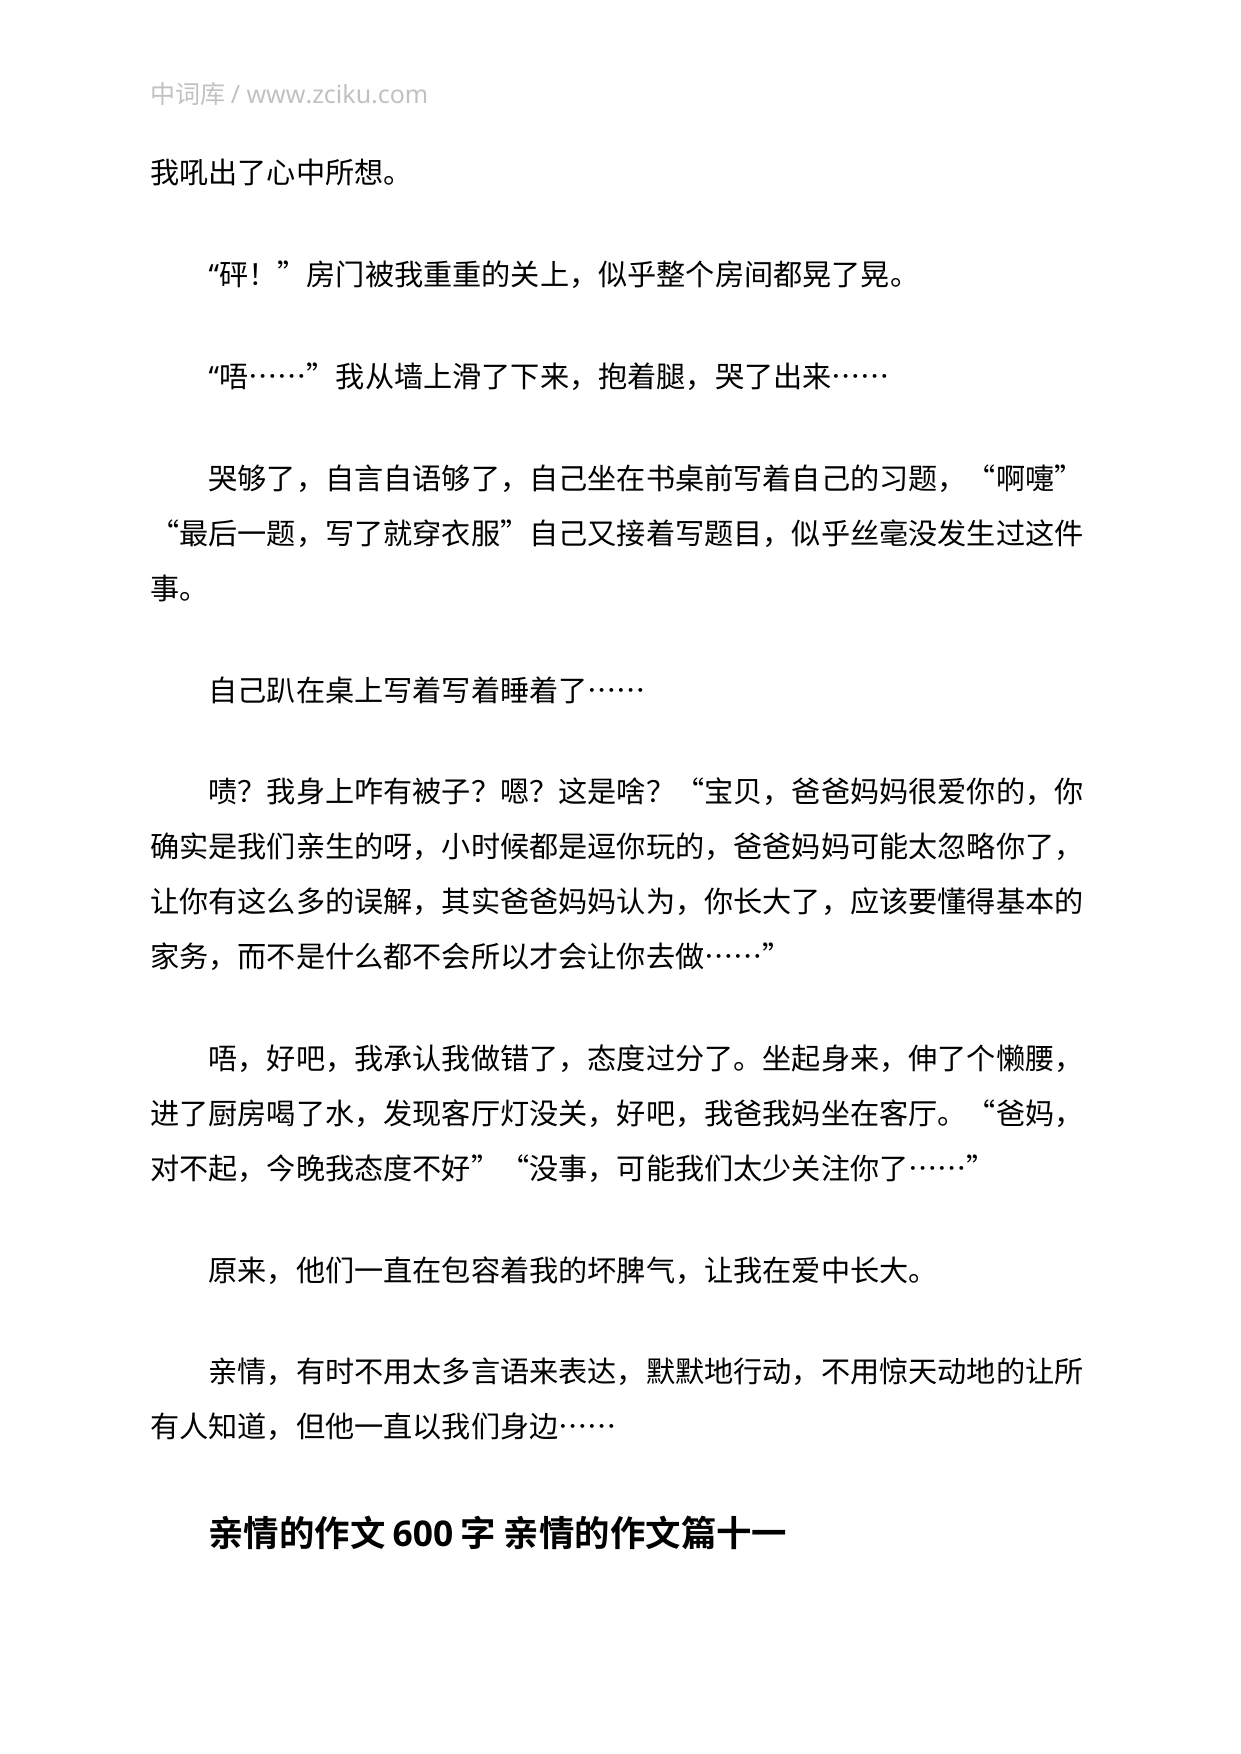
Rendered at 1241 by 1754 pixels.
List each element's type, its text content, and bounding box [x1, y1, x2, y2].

text 哭够了，自言自语够了，自己坐在书桌前写着自己的习题，“啊嚏”“最后一题，写了就穿衣服”自己又接着写题目，似乎丝毫没发生过这件事。 [150, 456, 1090, 608]
text 啧？我身上咋有被子？嗯？这是啥？“宝贝，爸爸妈妈很爱你的，你确实是我们亲生的呀，小时候都是逗你玩的，爸爸妈妈可能太忽略你了，让你有这么多的误解，其实爸爸妈妈认为，你长大了，应该要懂得基本的家务，而不是什么都不会所以才会让你去做……” [150, 769, 1090, 976]
text 亲情的作文600字 亲情的作文篇十一 [150, 1506, 1090, 1557]
text 自己趴在桌上写着写着睡着了…… [150, 667, 1090, 709]
text 原来，他们一直在包容着我的坏脾气，让我在爱中长大。 [150, 1247, 1090, 1289]
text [150, 150, 1090, 192]
text “砰！”房门被我重重的关上，似乎整个房间都晃了晃。 [150, 252, 1090, 294]
text 唔，好吧，我承认我做错了，态度过分了。坐起身来，伸了个懒腰，进了厨房喝了水，发现客厅灯没关，好吧，我爸我妈坐在客厅。“爸妈，对不起，今晚我态度不好”“没事，可能我们太少关注你了……” [150, 1036, 1090, 1188]
text “唔……”我从墙上滑了下来，抱着腿，哭了出来…… [150, 354, 1090, 396]
text 亲情，有时不用太多言语来表达，默默地行动，不用惊天动地的让所有人知道，但他一直以我们身边…… [150, 1349, 1090, 1446]
